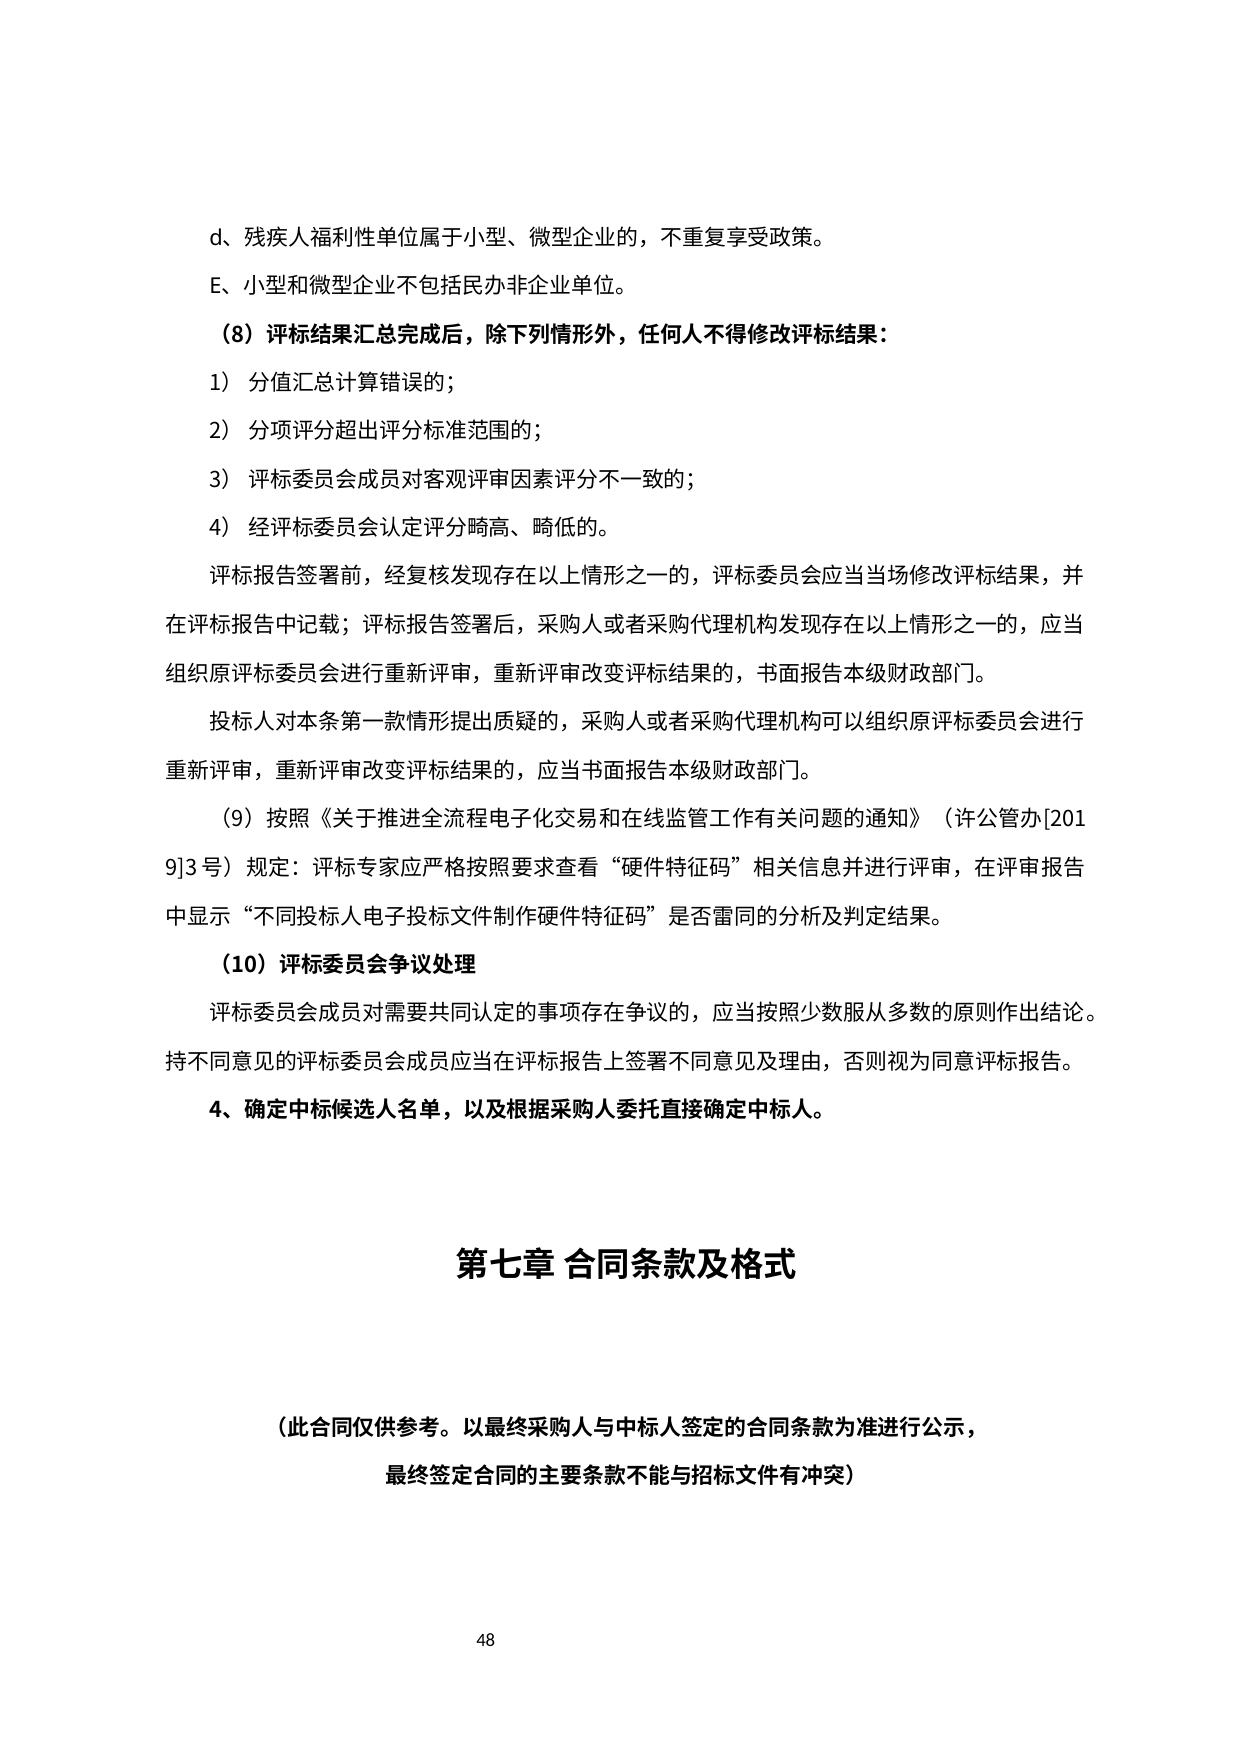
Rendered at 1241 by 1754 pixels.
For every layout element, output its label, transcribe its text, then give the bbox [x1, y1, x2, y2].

text （8）评标结果汇总完成后，除下列情形外，任何人不得修改评标结果： [165, 316, 1087, 349]
text （此合同仅供参考。以最终采购人与中标人签定的合同条款为准进行公示， [165, 1409, 1087, 1442]
text 2） 分项评分超出评分标准范围的； [165, 413, 1087, 445]
text （9）按照《关于推进全流程电子化交易和在线监管工作有关问题的通知》（许公管办[2019]3号）规定：评标专家应严格按照要求查看“硬件特征码”相关信息并进行评审，在评审报告中显示“不同投标人电子投标文件制作硬件特征码”是否雷同的分析及判定结果。 [165, 801, 1087, 931]
text 最终签定合同的主要条款不能与招标文件有冲突） [165, 1458, 1087, 1490]
text 评标报告签署前，经复核发现存在以上情形之一的，评标委员会应当当场修改评标结果，并在评标报告中记载；评标报告签署后，采购人或者采购代理机构发现存在以上情形之一的，应当组织原评标委员会进行重新评审，重新评审改变评标结果的，书面报告本级财政部门。 [165, 558, 1087, 688]
text d、残疾人福利性单位属于小型、微型企业的，不重复享受政策。 [165, 219, 1087, 252]
text E、小型和微型企业不包括民办非企业单位。 [165, 268, 1087, 300]
text 1） 分值汇总计算错误的； [165, 364, 1087, 397]
text 4） 经评标委员会认定评分畸高、畸低的。 [165, 509, 1087, 542]
text 投标人对本条第一款情形提出质疑的，采购人或者采购代理机构可以组织原评标委员会进行重新评审，重新评审改变评标结果的，应当书面报告本级财政部门。 [165, 704, 1087, 785]
text （10）评标委员会争议处理 [165, 947, 1087, 979]
text 评标委员会成员对需要共同认定的事项存在争议的，应当按照少数服从多数的原则作出结论。持不同意见的评标委员会成员应当在评标报告上签署不同意见及理由，否则视为同意评标报告。 [165, 995, 1087, 1076]
text 4、确定中标候选人名单，以及根据采购人委托直接确定中标人。 [165, 1092, 1087, 1124]
text 3） 评标委员会成员对客观评审因素评分不一致的； [165, 461, 1087, 494]
text 第七章 合同条款及格式 [165, 1230, 1087, 1295]
